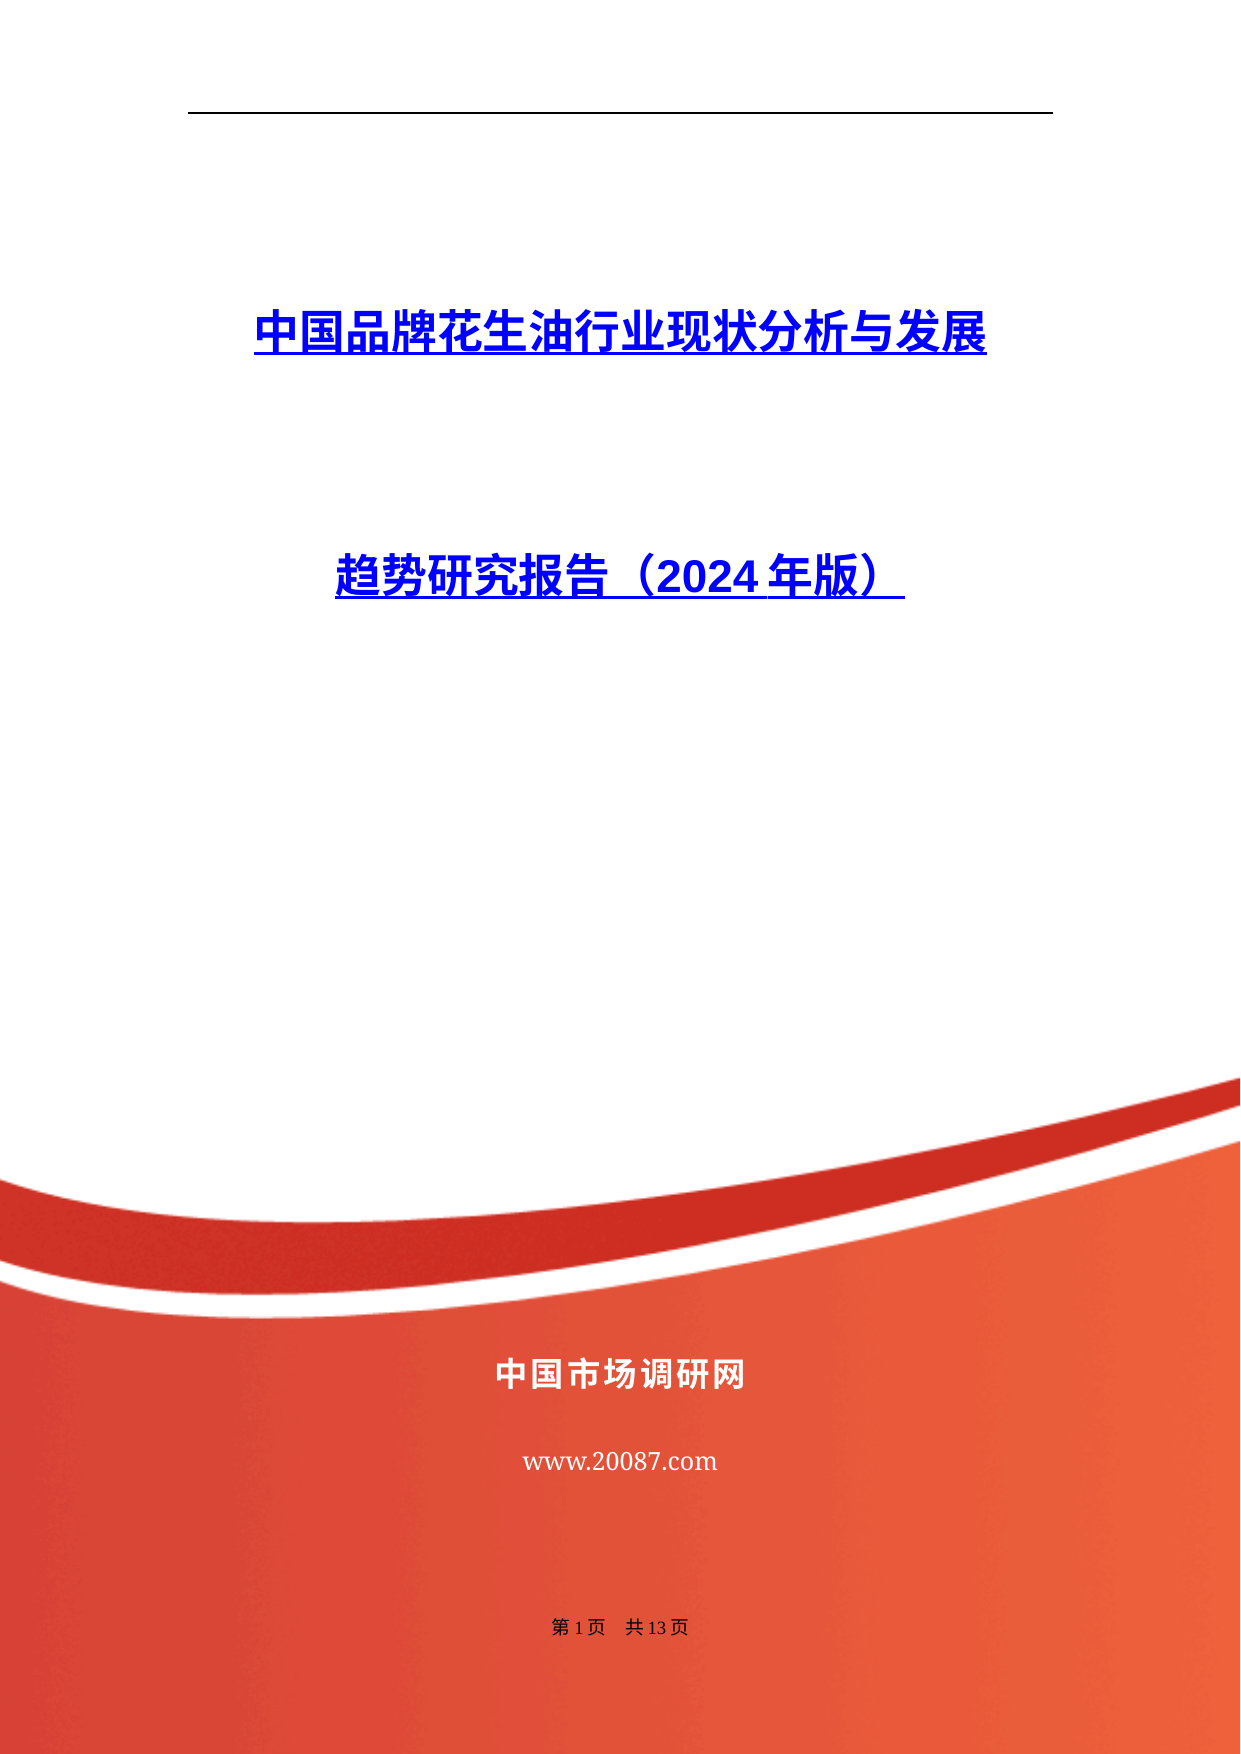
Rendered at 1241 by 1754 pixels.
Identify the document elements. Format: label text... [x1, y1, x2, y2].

text www.20087.com [187, 1428, 1053, 1493]
table_header 中国品牌花生油行业现状分析与发展趋势研究报告（2024年版） [188, 207, 1053, 773]
subtitle 中国市场调研网 [187, 1339, 1053, 1404]
picture [0, 1006, 1241, 1754]
